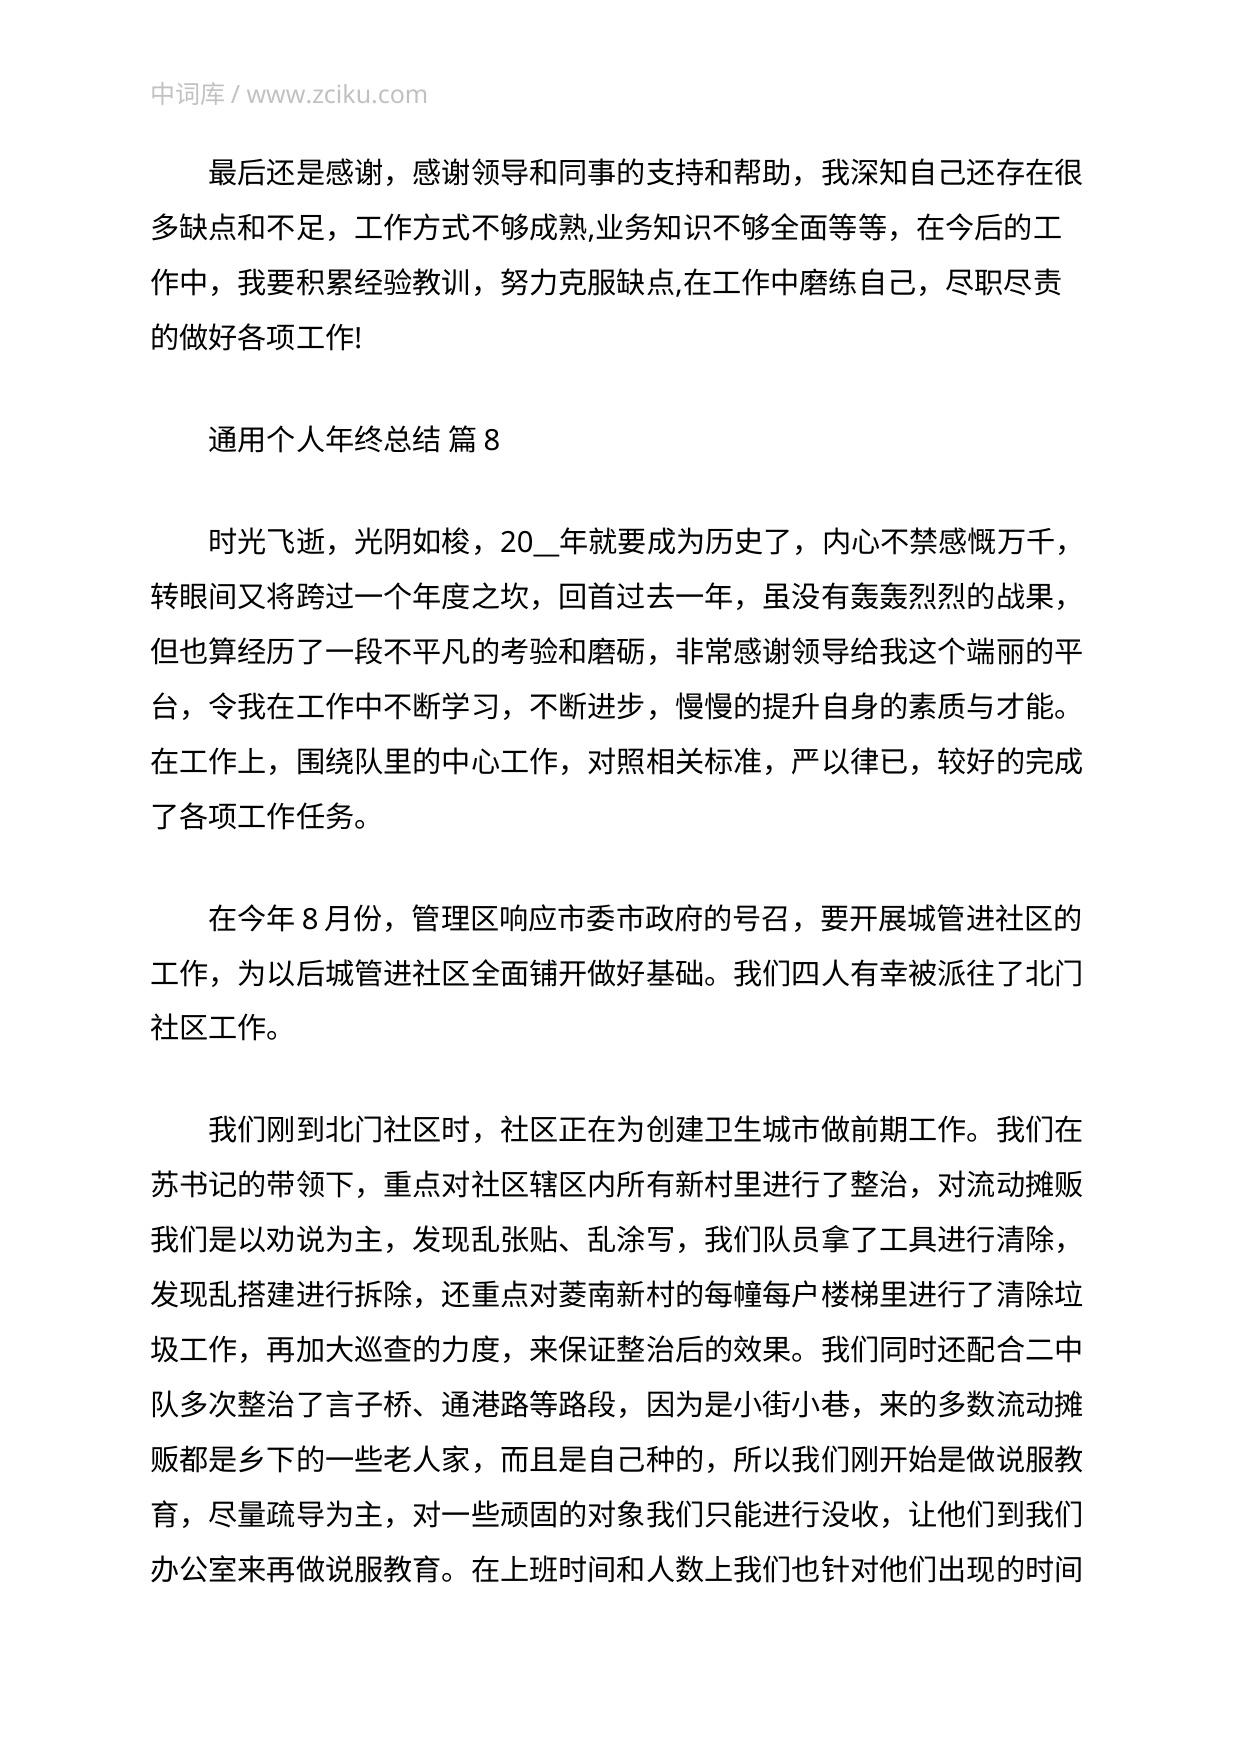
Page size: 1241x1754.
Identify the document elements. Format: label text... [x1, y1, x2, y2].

text 在今年8月份，管理区响应市委市政府的号召，要开展城管进社区的工作，为以后城管进社区全面铺开做好基础。我们四人有幸被派往了北门社区工作。 [150, 895, 1090, 1047]
text 最后还是感谢，感谢领导和同事的支持和帮助，我深知自己还存在很多缺点和不足，工作方式不够成熟,业务知识不够全面等等，在今后的工作中，我要积累经验教训，努力克服缺点,在工作中磨练自己，尽职尽责的做好各项工作! [150, 150, 1090, 357]
text 通用个人年终总结 篇8 [150, 417, 1090, 459]
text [150, 1107, 1090, 1588]
text 时光飞逝，光阴如梭，20__年就要成为历史了，内心不禁感慨万千，转眼间又将跨过一个年度之坎，回首过去一年，虽没有轰轰烈烈的战果，但也算经历了一段不平凡的考验和磨砺，非常感谢领导给我这个端丽的平台，令我在工作中不断学习，不断进步，慢慢的提升自身的素质与才能。在工作上，围绕队里的中心工作，对照相关标准，严以律已，较好的完成了各项工作任务。 [150, 519, 1090, 836]
